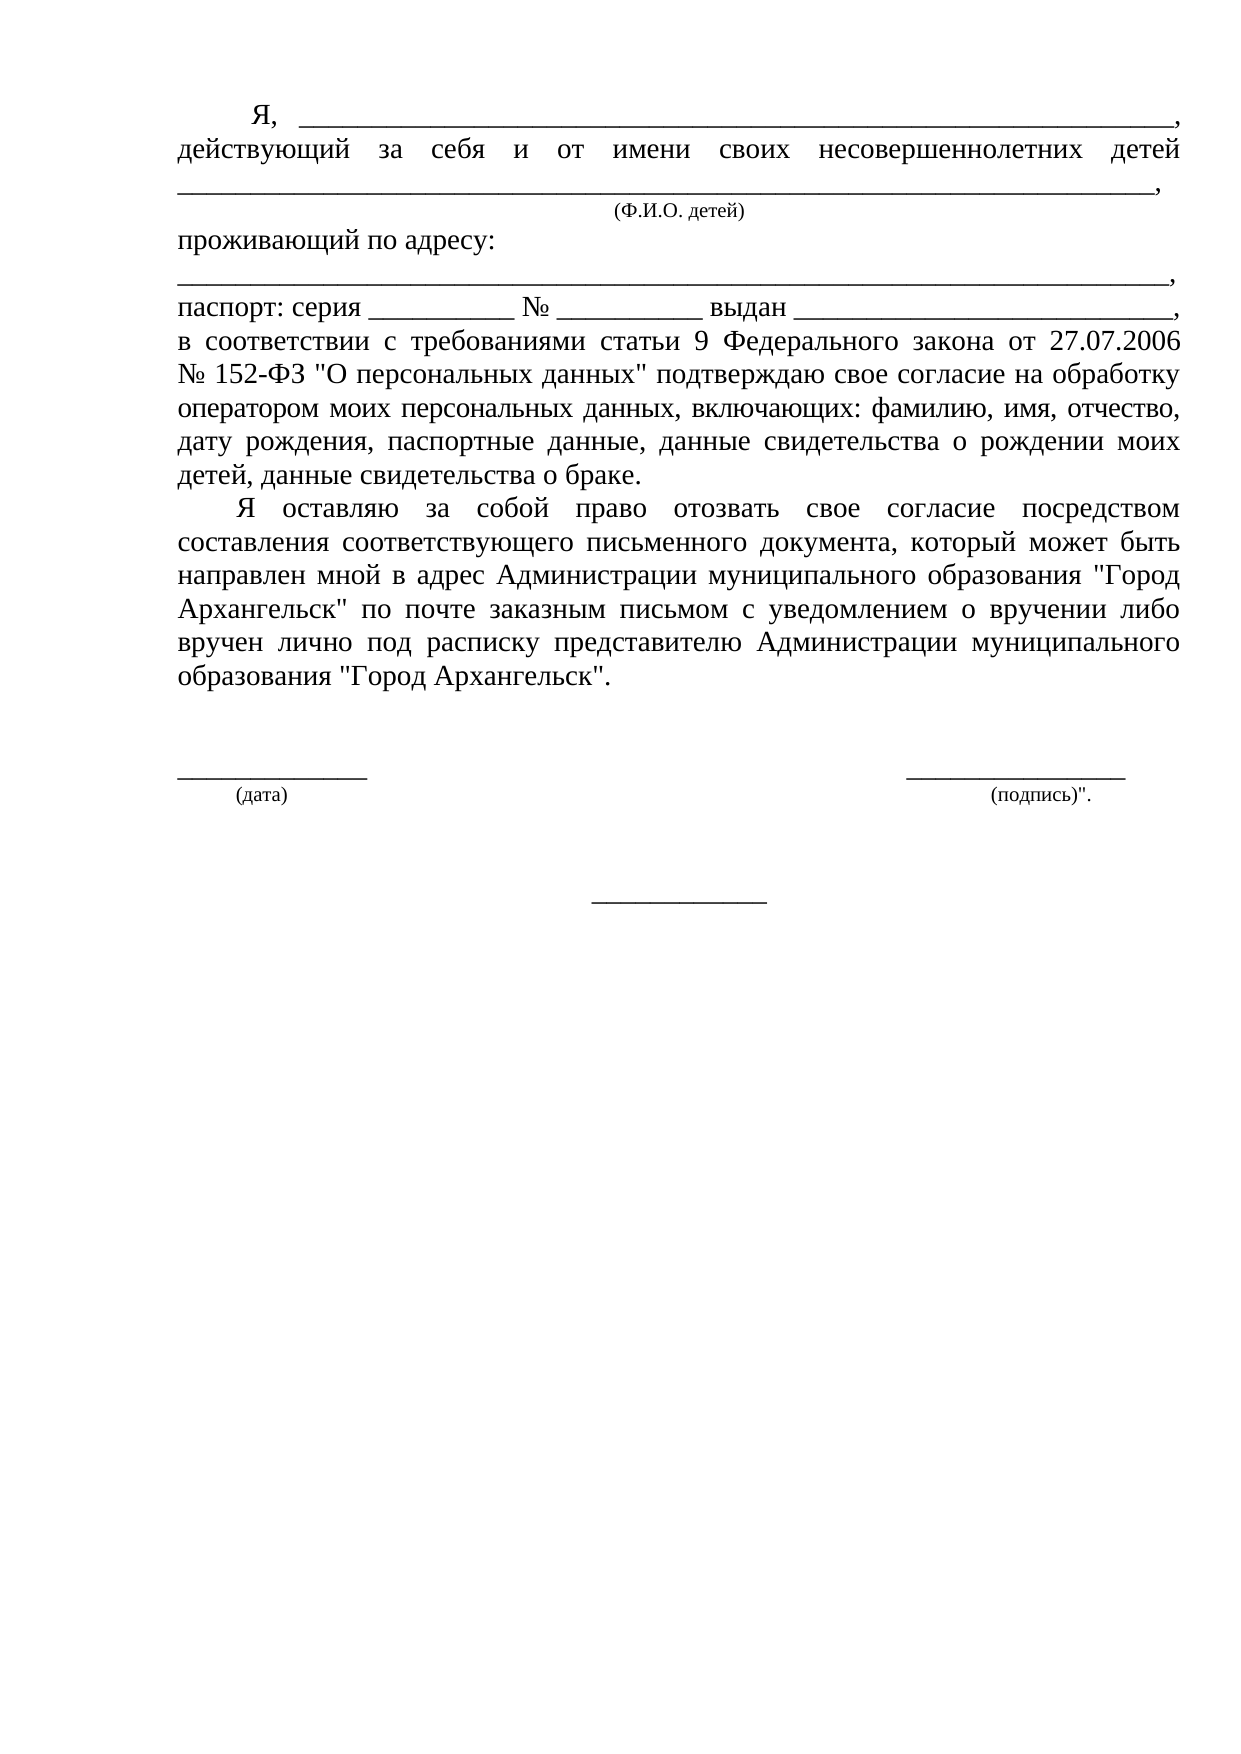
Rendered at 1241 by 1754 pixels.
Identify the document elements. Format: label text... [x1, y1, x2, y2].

text в соответствии с требованиями статьи 9 Федерального закона от 27.07.2006 № 152-ФЗ "О персональных данных" подтверждаю свое согласие на обработку оператором моих персональных данных, включающих: фамилию, имя, отчество, дату рождения, паспортные данные, данные свидетельства о рождении моих детей, данные свидетельства о браке. [177, 323, 1181, 490]
text (Ф.И.О. детей) [177, 198, 1181, 222]
text Я оставляю за собой право отозвать свое согласие посредством составления соответствующего письменного документа, который может быть направлен мной в адрес Администрации муниципального образования "Город Архангельск" по почте заказным письмом с уведомлением о вручении либо вручен лично под расписку представителю Администрации муниципального образования "Город Архангельск". [177, 490, 1181, 692]
text (дата) (подпись)". [177, 782, 1181, 806]
text проживающий по адресу: [177, 222, 1181, 256]
text _____________ _______________ [177, 749, 1181, 782]
text ____________ [177, 873, 1181, 907]
text Я, ____________________________________________________________, действующий за себя и от имени своих несовершеннолетних детей ___________________________________________________________________, [177, 97, 1181, 198]
text ____________________________________________________________________, [177, 256, 1181, 289]
text паспорт: серия __________ № __________ выдан __________________________, [177, 289, 1181, 323]
